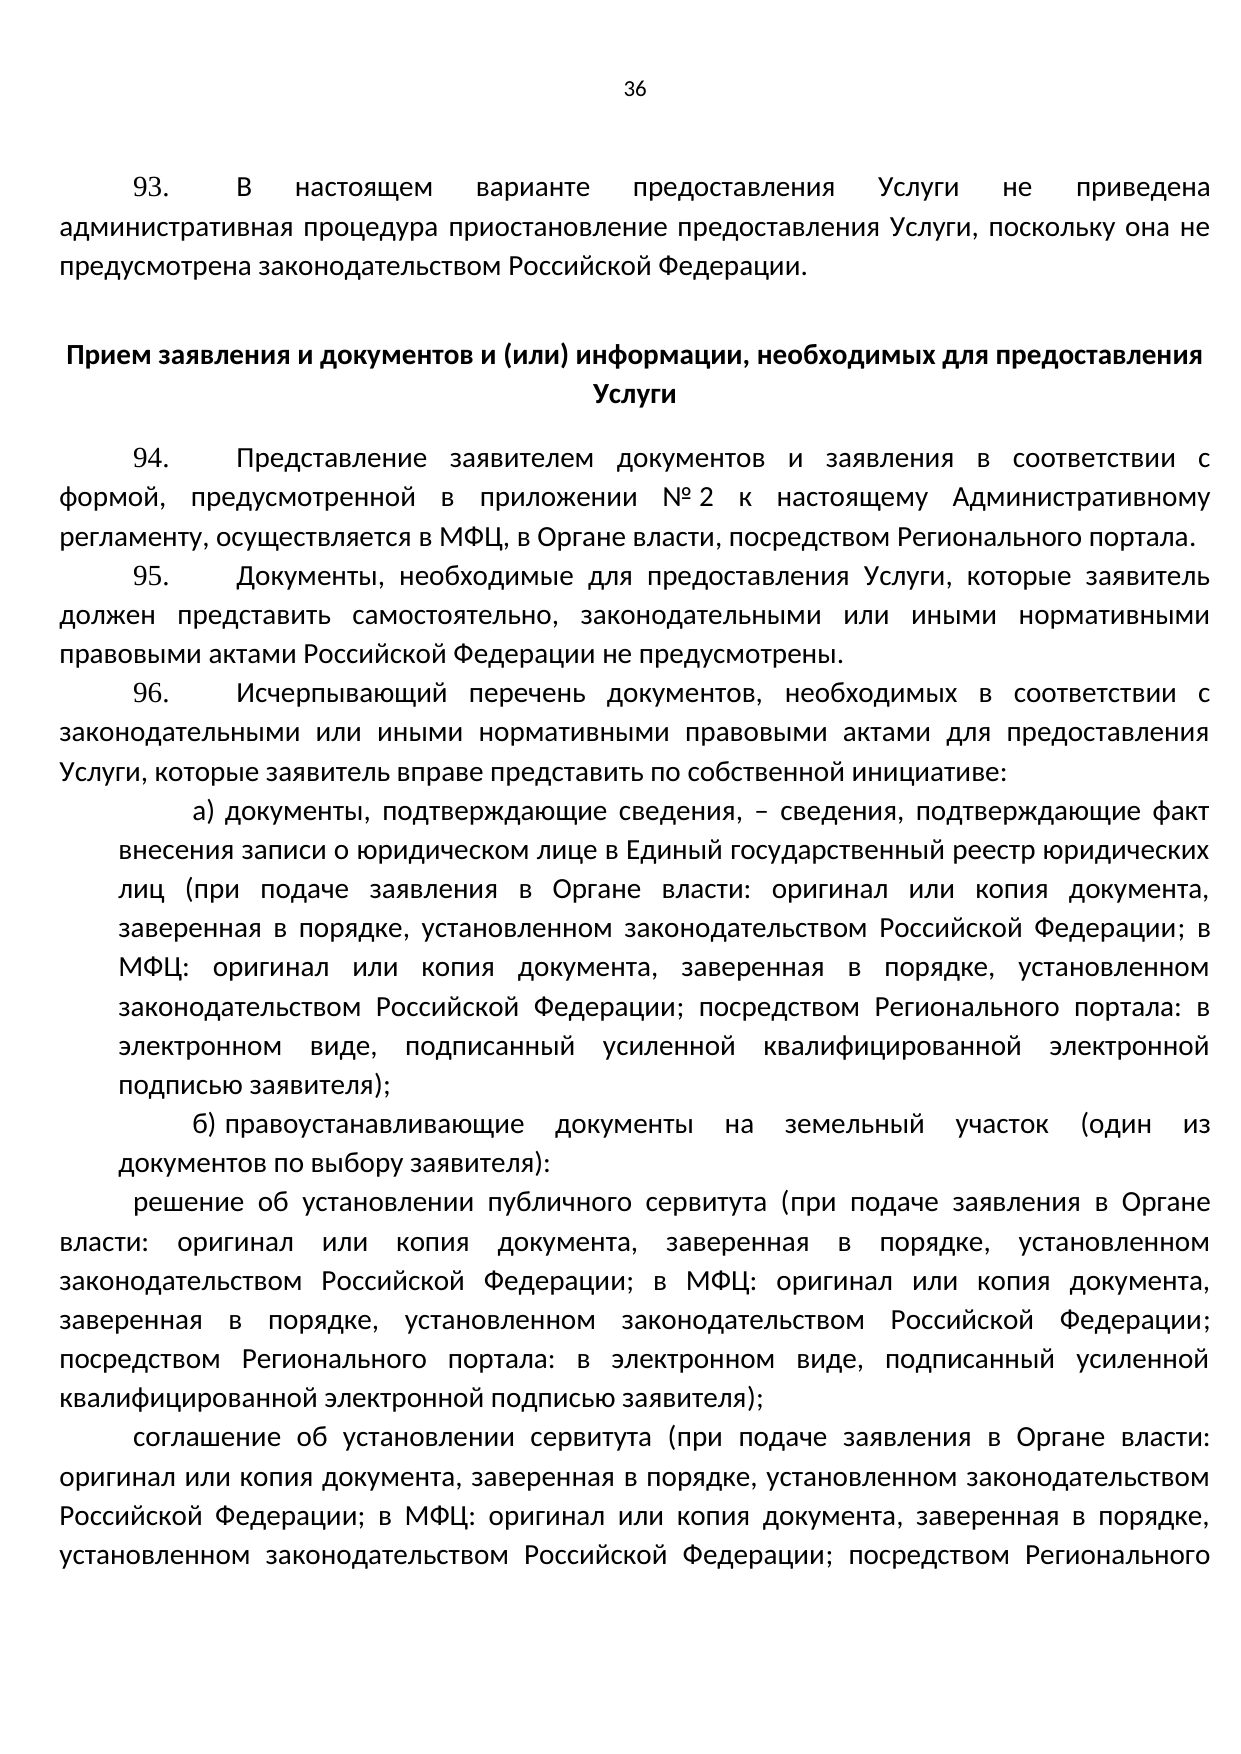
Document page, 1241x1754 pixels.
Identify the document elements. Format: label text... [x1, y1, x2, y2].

list В настоящем варианте предоставления Услуги не приведена административная процедура приостановление предоставления Услуги, поскольку она не предусмотрена законодательством Российской Федерации. [59, 168, 1211, 282]
list Документы, необходимые для предоставления Услуги, которые заявитель должен представить самостоятельно, законодательными или иными нормативными правовыми актами Российской Федерации не предусмотрены. [59, 557, 1211, 671]
list правоустанавливающие документы на земельный участок (один из документов по выбору заявителя): [118, 1105, 1211, 1180]
list Исчерпывающий перечень документов, необходимых в соответствии с законодательными или иными нормативными правовыми актами для предоставления Услуги, которые заявитель вправе представить по собственной инициативе: [59, 674, 1211, 788]
text решение об установлении публичного сервитута (при подаче заявления в Органе власти: оригинал или копия документа, заверенная в порядке, установленном законодательством Российской Федерации; в МФЦ: оригинал или копия документа, заверенная в порядке, установленном законодательством Российской Федерации; посредством Регионального портала: в электронном виде, подписанный усиленной квалифицированной электронной подписью заявителя); [59, 1183, 1211, 1415]
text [59, 1418, 1211, 1572]
list Представление заявителем документов и заявления в соответствии с формой, предусмотренной в приложении № 2 к настоящему Административному регламенту, осуществляется в МФЦ, в Органе власти, посредством Регионального портала. [59, 439, 1211, 553]
text Прием заявления и документов и (или) информации, необходимых для предоставления Услуги [59, 336, 1211, 411]
list документы, подтверждающие сведения, – сведения, подтверждающие факт внесения записи о юридическом лице в Единый государственный реестр юридических лиц (при подаче заявления в Органе власти: оригинал или копия документа, заверенная в порядке, установленном законодательством Российской Федерации; в МФЦ: оригинал или копия документа, заверенная в порядке, установленном законодательством Российской Федерации; посредством Регионального портала: в электронном виде, подписанный усиленной квалифицированной электронной подписью заявителя); [118, 792, 1211, 1102]
